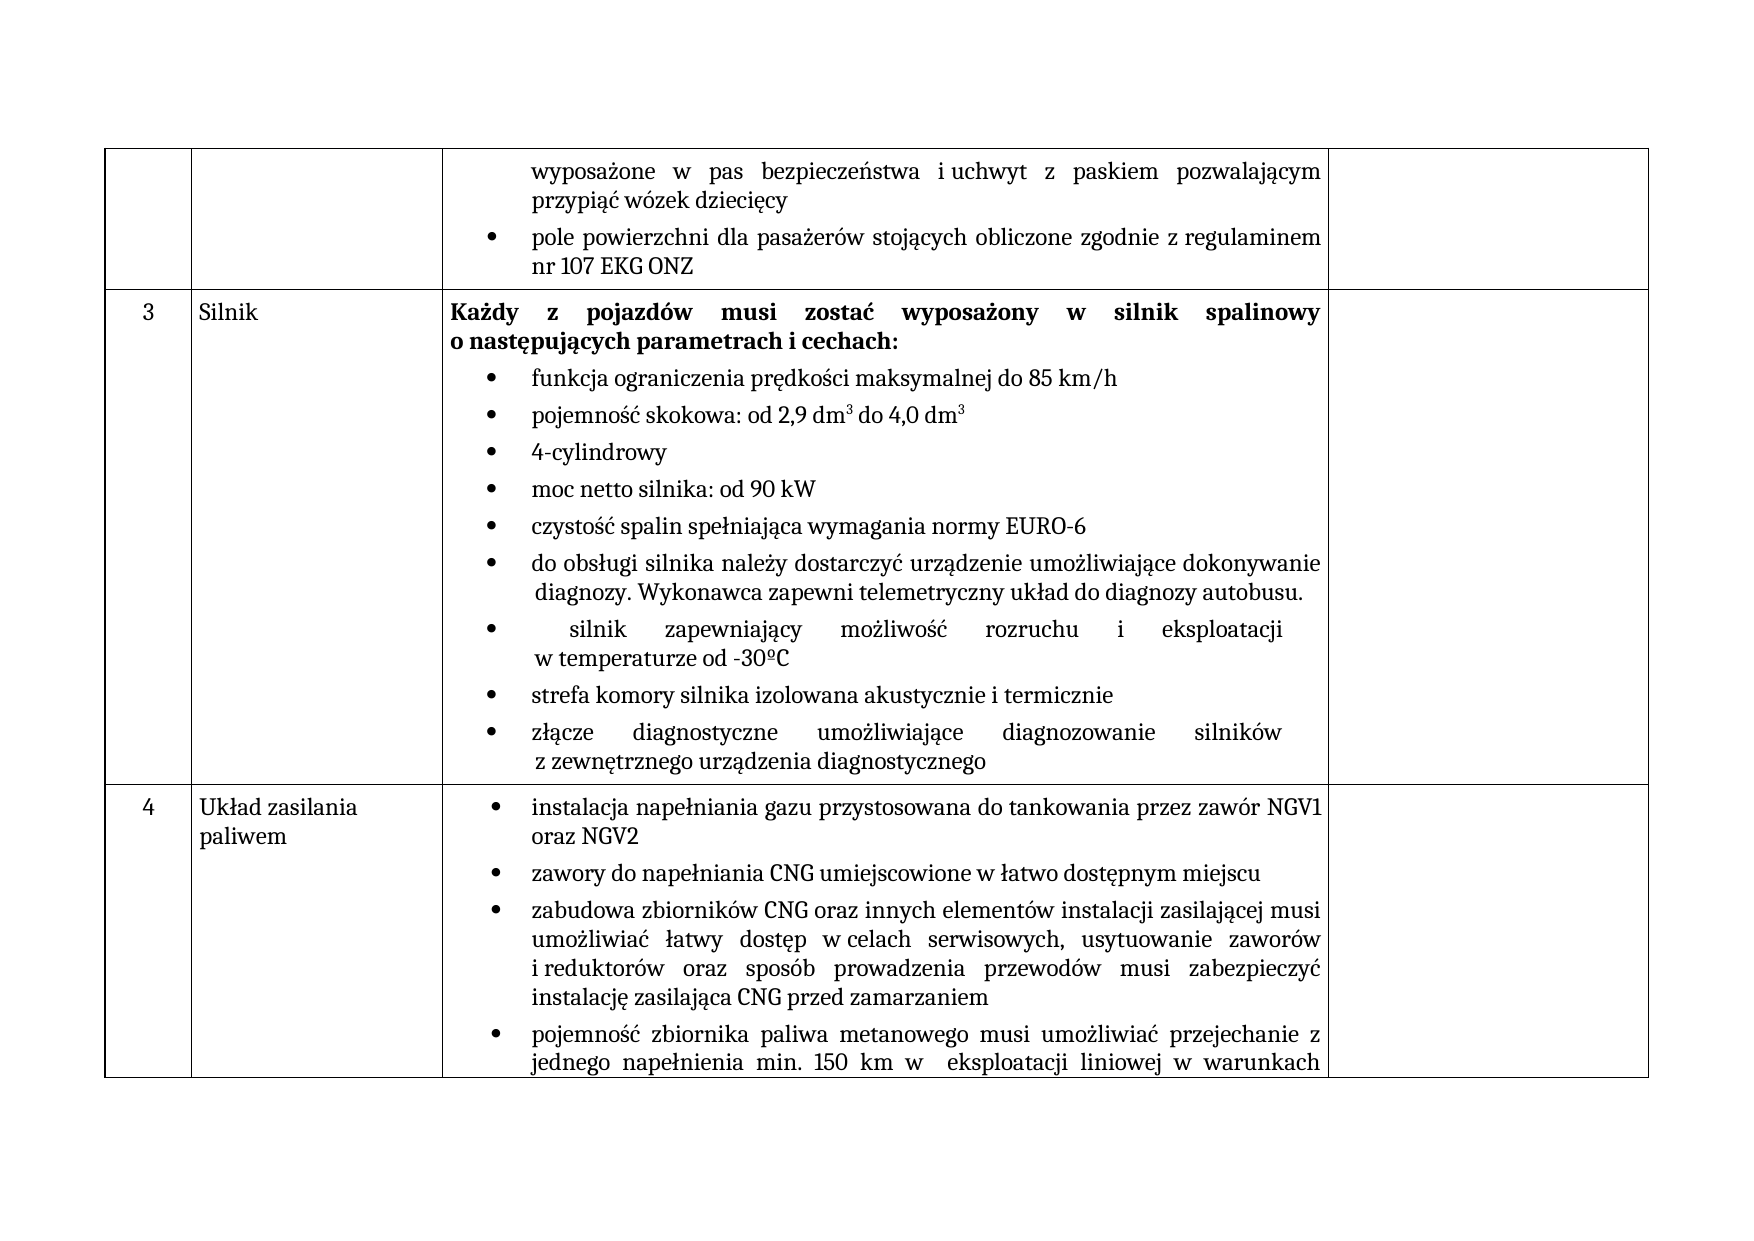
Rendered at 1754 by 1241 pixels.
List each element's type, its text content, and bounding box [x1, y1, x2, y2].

table_cell 3 [106, 290, 191, 784]
table_cell [1329, 785, 1648, 1077]
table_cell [443, 785, 1328, 1077]
table_cell Każdy z pojazdów musi zostać wyposażony w silnik spalinowy o następujących parametrach i cechach: funkcja ograniczenia prędkości maksymalnej do 85 km/h pojemność skokowa: od 2,9 dm3 do 4,0 dm3 4-cylindrowy moc netto silnika: od 90 kW czystość spalin spełniająca wymagania normy EURO-6 do obsługi silnika należy dostarczyć urządzenie umożliwiające dokonywanie diagnozy. Wykonawca zapewni telemetryczny układ do diagnozy autobusu. silnik zapewniający możliwość rozruchu i eksploatacji w temperaturze od -30ºC strefa komory silnika izolowana akustycznie i termicznie złącze diagnostyczne umożliwiające diagnozowanie silników z zewnętrznego urządzenia diagnostycznego [443, 290, 1328, 784]
table_cell Silnik [192, 290, 442, 784]
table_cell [192, 149, 442, 289]
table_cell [192, 785, 442, 1077]
table_cell [1329, 149, 1648, 289]
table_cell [443, 149, 1328, 289]
table_cell 4 [106, 785, 191, 1077]
table_cell 2 [106, 149, 191, 289]
table_cell [1329, 290, 1648, 784]
